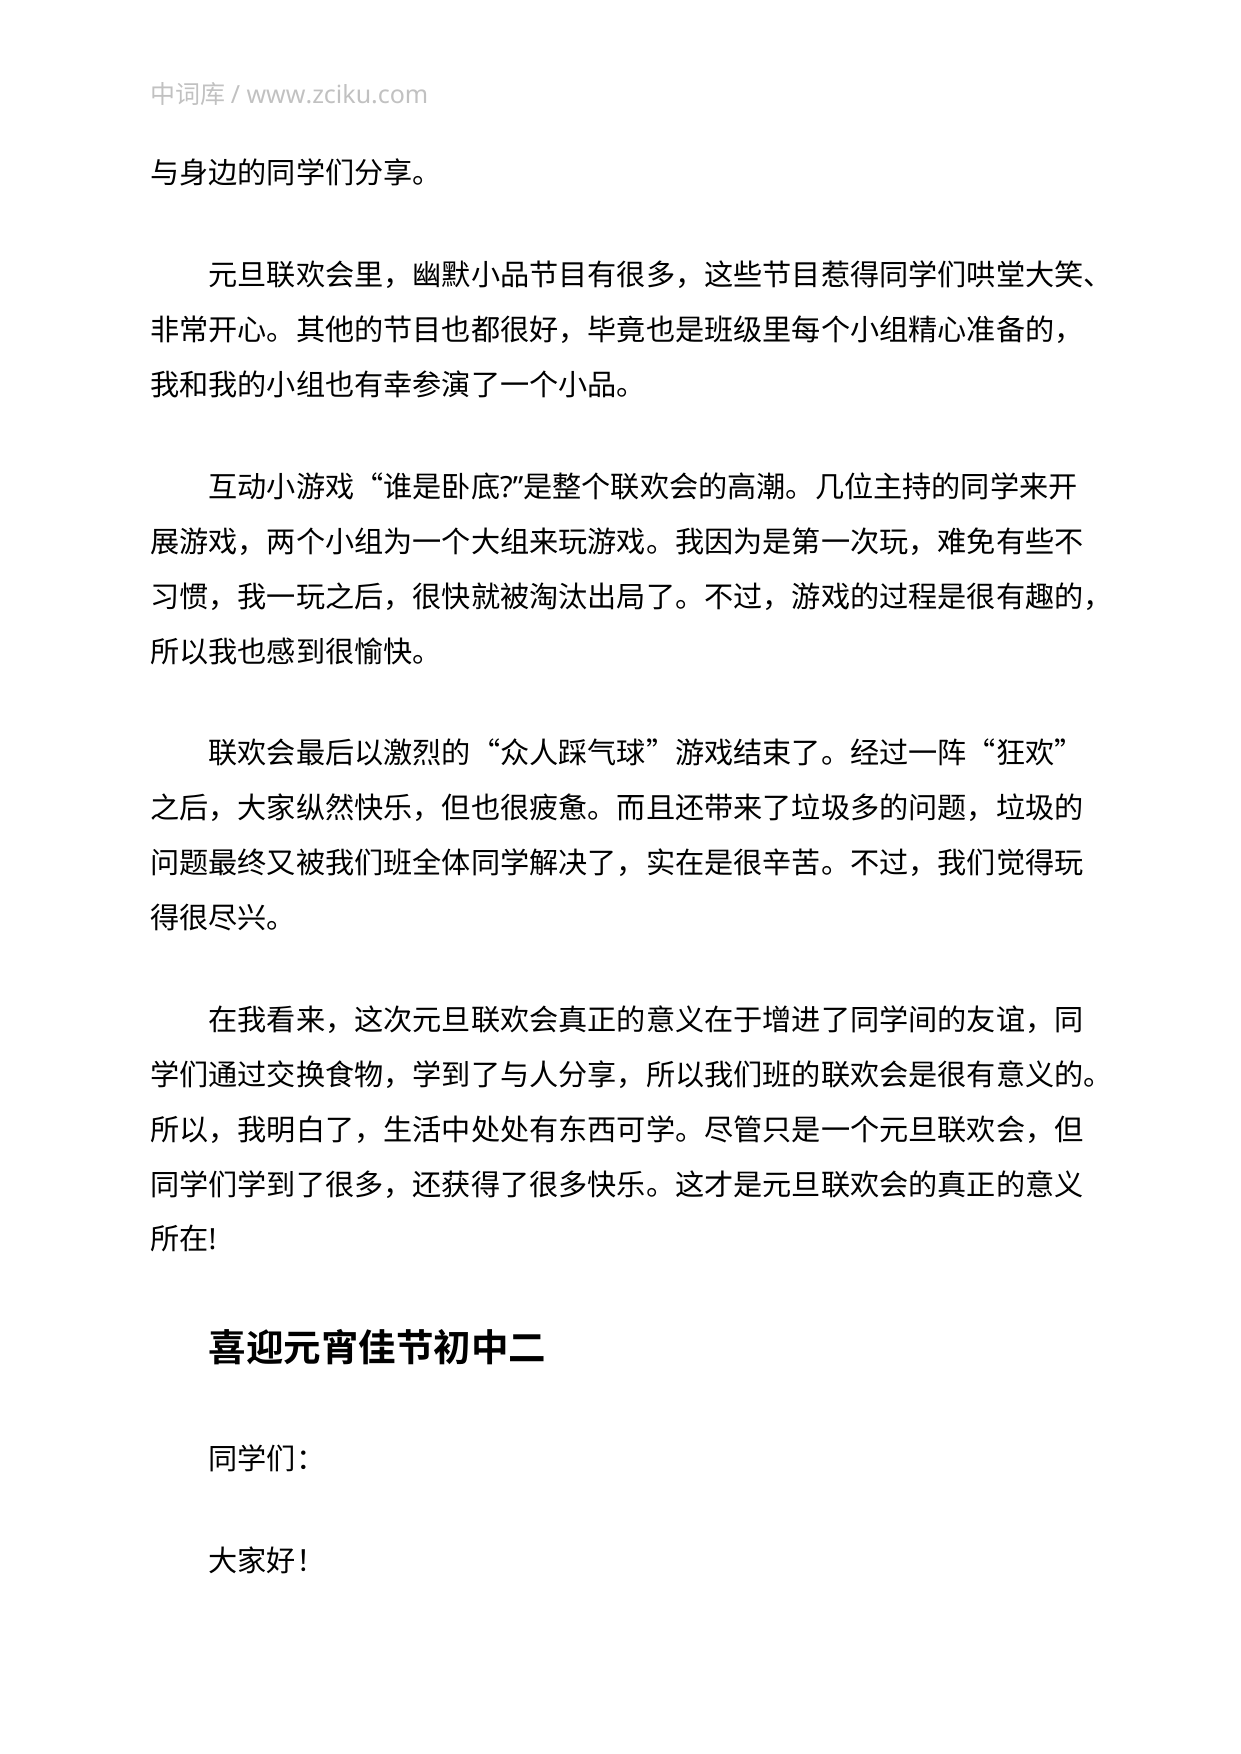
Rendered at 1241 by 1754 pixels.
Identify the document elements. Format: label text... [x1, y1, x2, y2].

text 联欢会最后以激烈的“众人踩气球”游戏结束了。经过一阵“狂欢”之后，大家纵然快乐，但也很疲惫。而且还带来了垃圾多的问题，垃圾的问题最终又被我们班全体同学解决了，实在是很辛苦。不过，我们觉得玩得很尽兴。 [150, 730, 1090, 937]
text 大家好！ [150, 1537, 1090, 1579]
text 喜迎元宵佳节初中二 [150, 1318, 1090, 1372]
text 在我看来，这次元旦联欢会真正的意义在于增进了同学间的友谊，同学们通过交换食物，学到了与人分享，所以我们班的联欢会是很有意义的。所以，我明白了，生活中处处有东西可学。尽管只是一个元旦联欢会，但同学们学到了很多，还获得了很多快乐。这才是元旦联欢会的真正的意义所在! [150, 996, 1090, 1258]
text 元旦联欢会里，幽默小品节目有很多，这些节目惹得同学们哄堂大笑、非常开心。其他的节目也都很好，毕竟也是班级里每个小组精心准备的，我和我的小组也有幸参演了一个小品。 [150, 252, 1090, 404]
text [150, 150, 1090, 192]
text 同学们： [150, 1435, 1090, 1478]
text 互动小游戏“谁是卧底?”是整个联欢会的高潮。几位主持的同学来开展游戏，两个小组为一个大组来玩游戏。我因为是第一次玩，难免有些不习惯，我一玩之后，很快就被淘汰出局了。不过，游戏的过程是很有趣的，所以我也感到很愉快。 [150, 463, 1090, 670]
